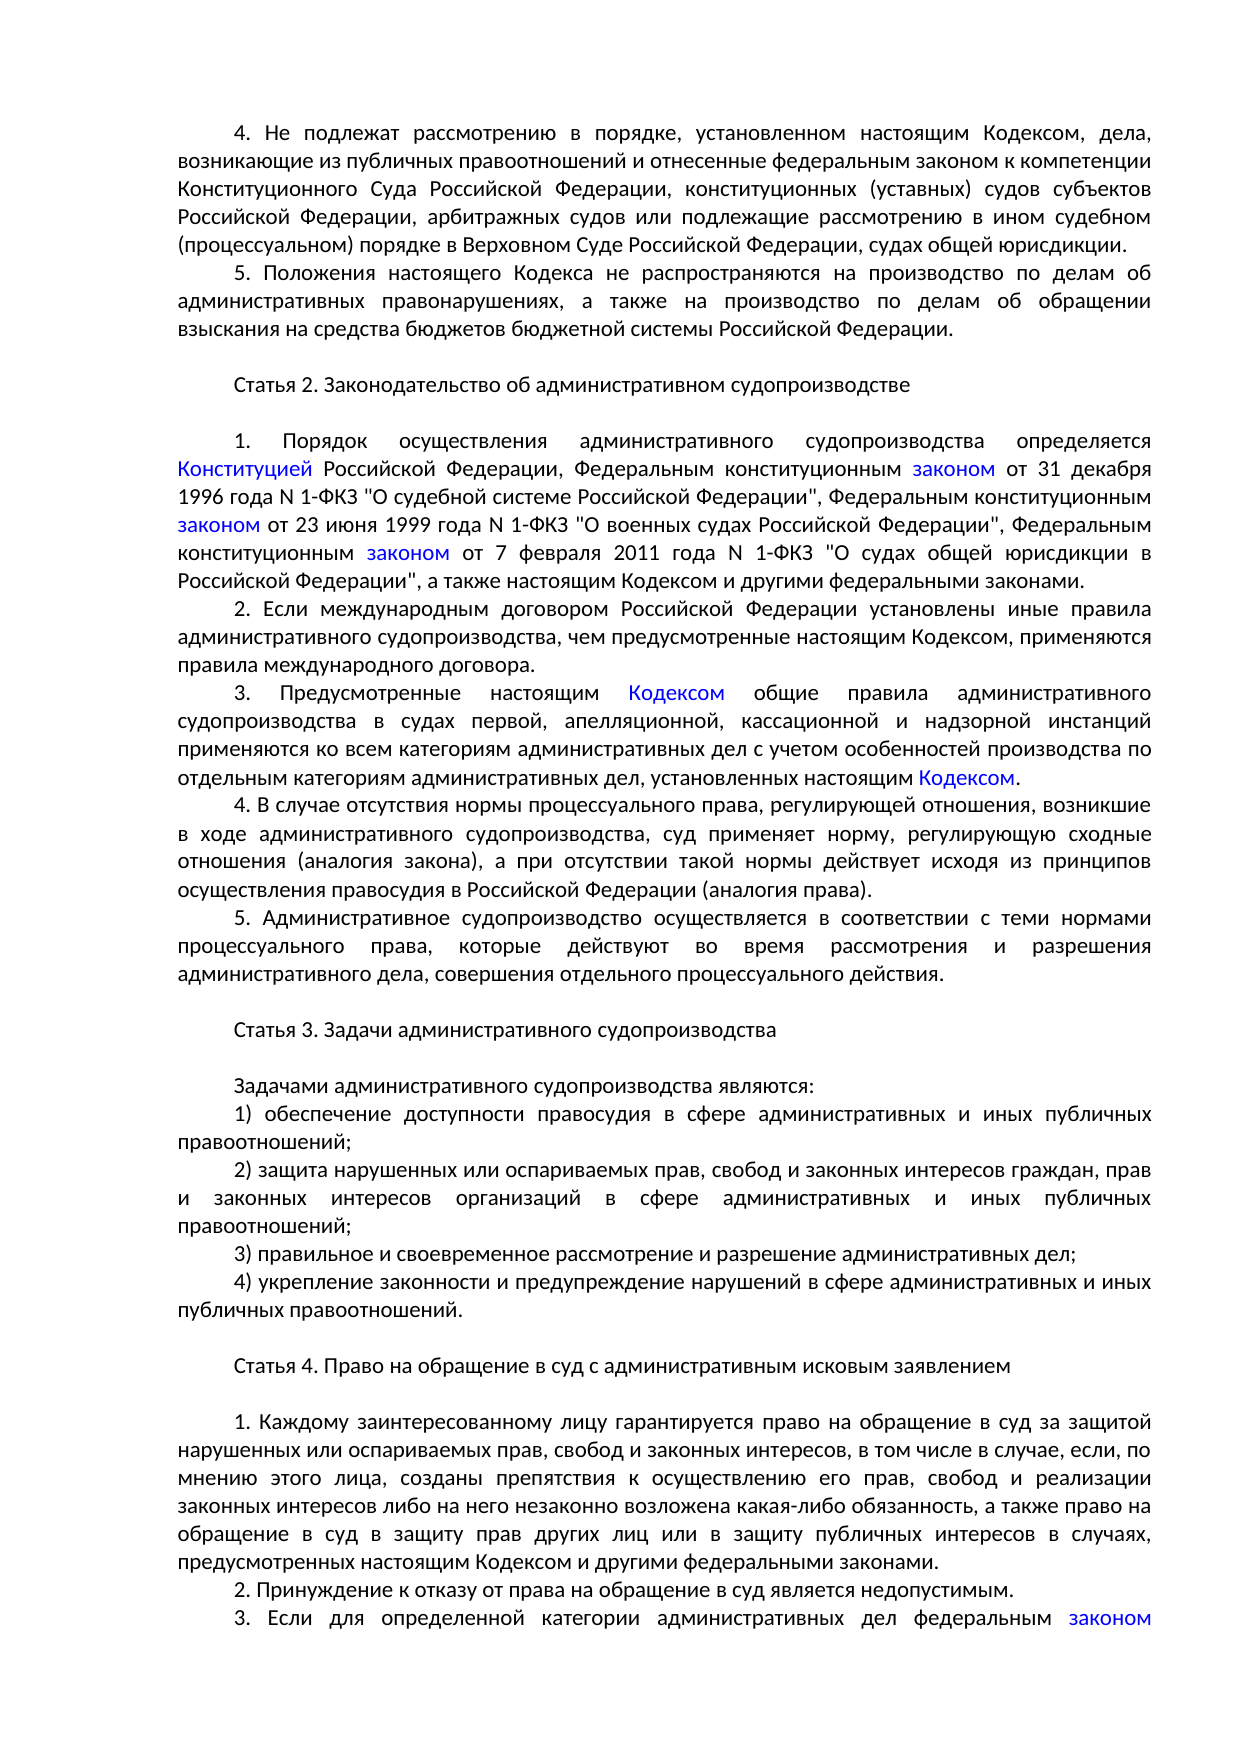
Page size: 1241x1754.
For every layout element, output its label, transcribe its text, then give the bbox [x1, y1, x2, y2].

text 3. Предусмотренные настоящим Кодексом общие правила административного судопроизводства в судах первой, апелляционной, кассационной и надзорной инстанций применяются ко всем категориям административных дел с учетом особенностей производства по отдельным категориям административных дел, установленных настоящим Кодексом. [177, 678, 1152, 791]
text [177, 1603, 1152, 1631]
text 4) укрепление законности и предупреждение нарушений в сфере административных и иных публичных правоотношений. [177, 1267, 1152, 1323]
text 5. Административное судопроизводство осуществляется в соответствии с теми нормами процессуального права, которые действуют во время рассмотрения и разрешения административного дела, совершения отдельного процессуального действия. [177, 903, 1152, 987]
text 4. В случае отсутствия нормы процессуального права, регулирующей отношения, возникшие в ходе административного судопроизводства, суд применяет норму, регулирующую сходные отношения (аналогия закона), а при отсутствии такой нормы действует исходя из принципов осуществления правосудия в Российской Федерации (аналогия права). [177, 791, 1152, 903]
text Статья 3. Задачи административного судопроизводства [177, 1015, 1152, 1043]
text Статья 2. Законодательство об административном судопроизводстве [177, 370, 1152, 398]
text 2. Принуждение к отказу от права на обращение в суд является недопустимым. [177, 1575, 1152, 1603]
text 2. Если международным договором Российской Федерации установлены иные правила административного судопроизводства, чем предусмотренные настоящим Кодексом, применяются правила международного договора. [177, 594, 1152, 678]
text Задачами административного судопроизводства являются: [177, 1071, 1152, 1099]
text 3) правильное и своевременное рассмотрение и разрешение административных дел; [177, 1239, 1152, 1267]
text 1. Каждому заинтересованному лицу гарантируется право на обращение в суд за защитой нарушенных или оспариваемых прав, свобод и законных интересов, в том числе в случае, если, по мнению этого лица, созданы препятствия к осуществлению его прав, свобод и реализации законных интересов либо на него незаконно возложена какая-либо обязанность, а также право на обращение в суд в защиту прав других лиц или в защиту публичных интересов в случаях, предусмотренных настоящим Кодексом и другими федеральными законами. [177, 1407, 1152, 1575]
text 1) обеспечение доступности правосудия в сфере административных и иных публичных правоотношений; [177, 1099, 1152, 1155]
text 4. Не подлежат рассмотрению в порядке, установленном настоящим Кодексом, дела, возникающие из публичных правоотношений и отнесенные федеральным законом к компетенции Конституционного Суда Российской Федерации, конституционных (уставных) судов субъектов Российской Федерации, арбитражных судов или подлежащие рассмотрению в ином судебном (процессуальном) порядке в Верховном Суде Российской Федерации, судах общей юрисдикции. [177, 118, 1152, 258]
text 1. Порядок осуществления административного судопроизводства определяется Конституцией Российской Федерации, Федеральным конституционным законом от 31 декабря 1996 года N 1-ФКЗ "О судебной системе Российской Федерации", Федеральным конституционным законом от 23 июня 1999 года N 1-ФКЗ "О военных судах Российской Федерации", Федеральным конституционным законом от 7 февраля 2011 года N 1-ФКЗ "О судах общей юрисдикции в Российской Федерации", а также настоящим Кодексом и другими федеральными законами. [177, 426, 1152, 594]
text 2) защита нарушенных или оспариваемых прав, свобод и законных интересов граждан, прав и законных интересов организаций в сфере административных и иных публичных правоотношений; [177, 1155, 1152, 1239]
text Статья 4. Право на обращение в суд с административным исковым заявлением [177, 1351, 1152, 1379]
text 5. Положения настоящего Кодекса не распространяются на производство по делам об административных правонарушениях, а также на производство по делам об обращении взыскания на средства бюджетов бюджетной системы Российской Федерации. [177, 258, 1152, 342]
